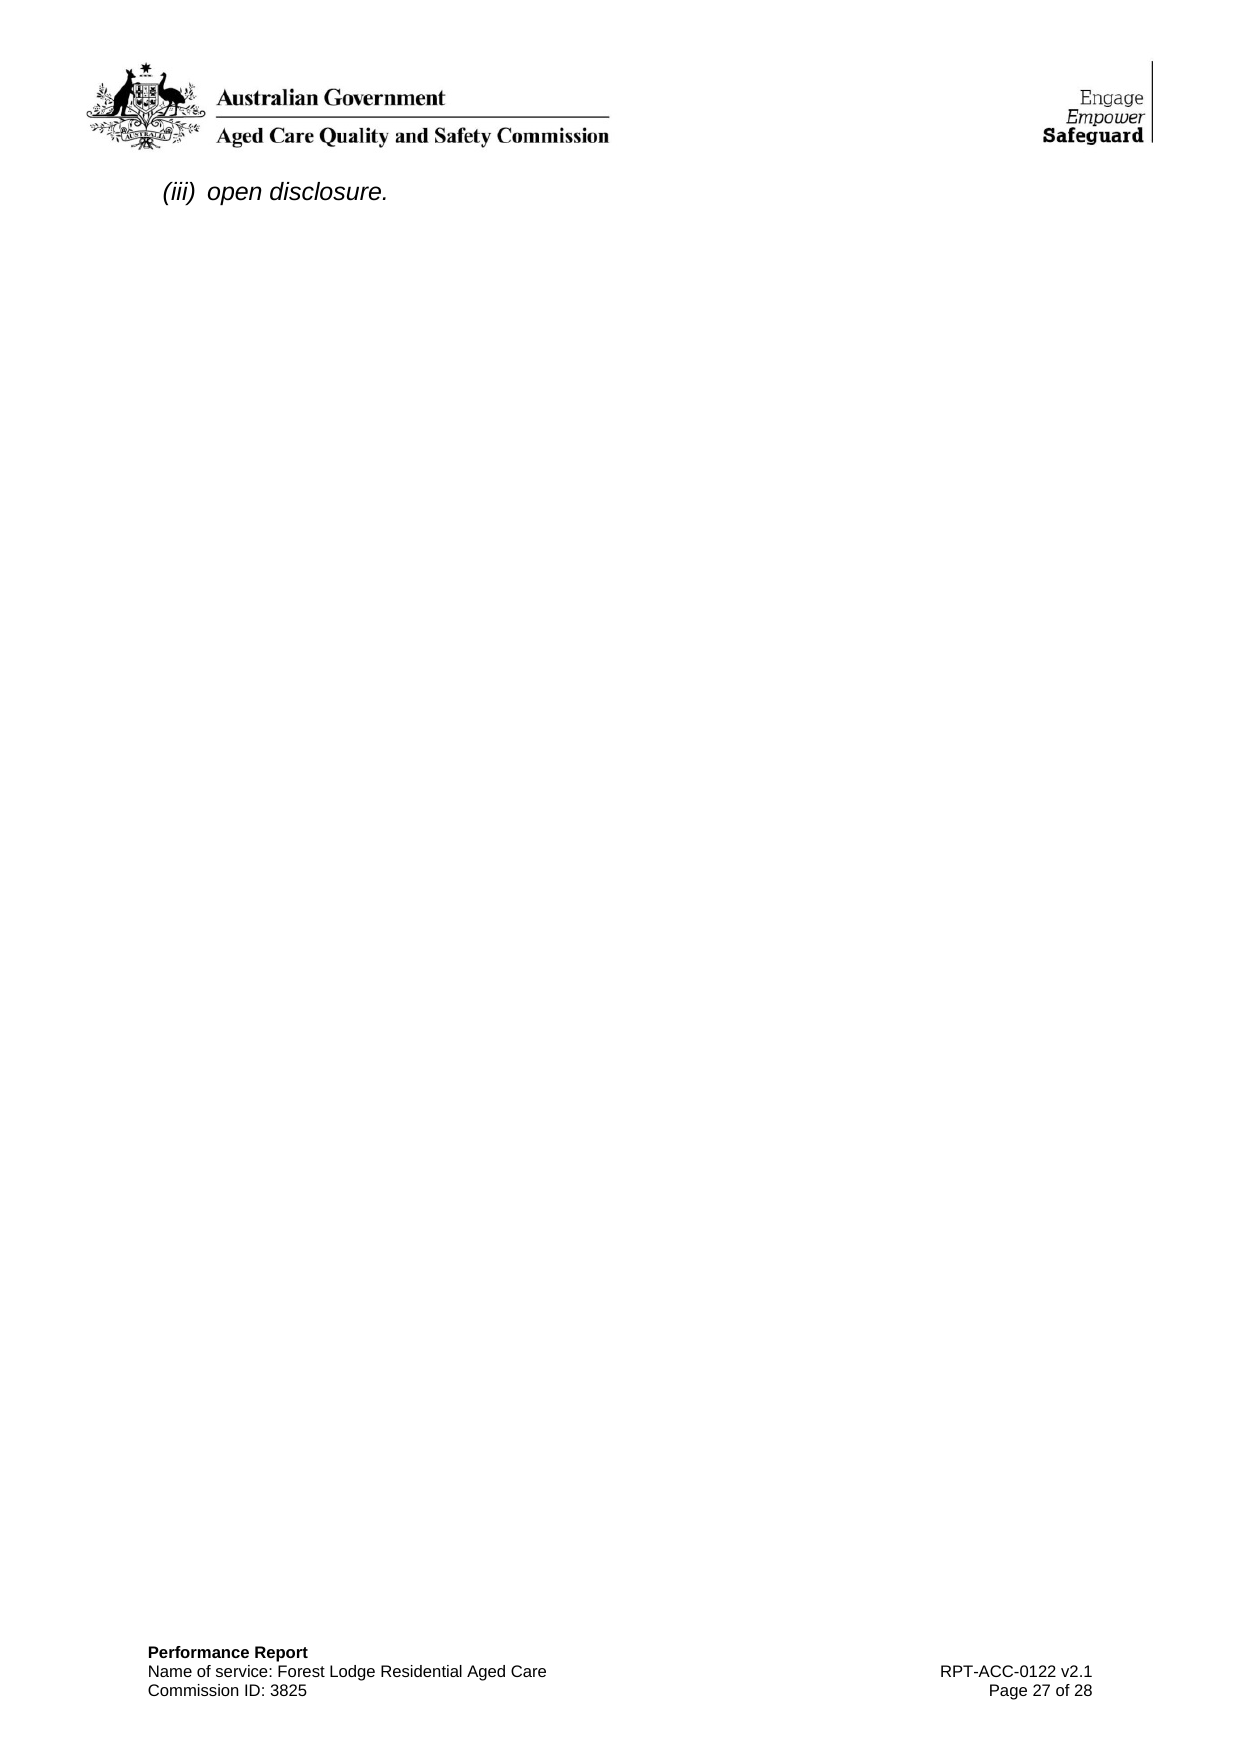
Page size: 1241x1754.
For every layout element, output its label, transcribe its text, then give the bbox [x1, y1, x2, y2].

list open disclosure. [162, 177, 1092, 206]
picture [0, 1, 1241, 171]
